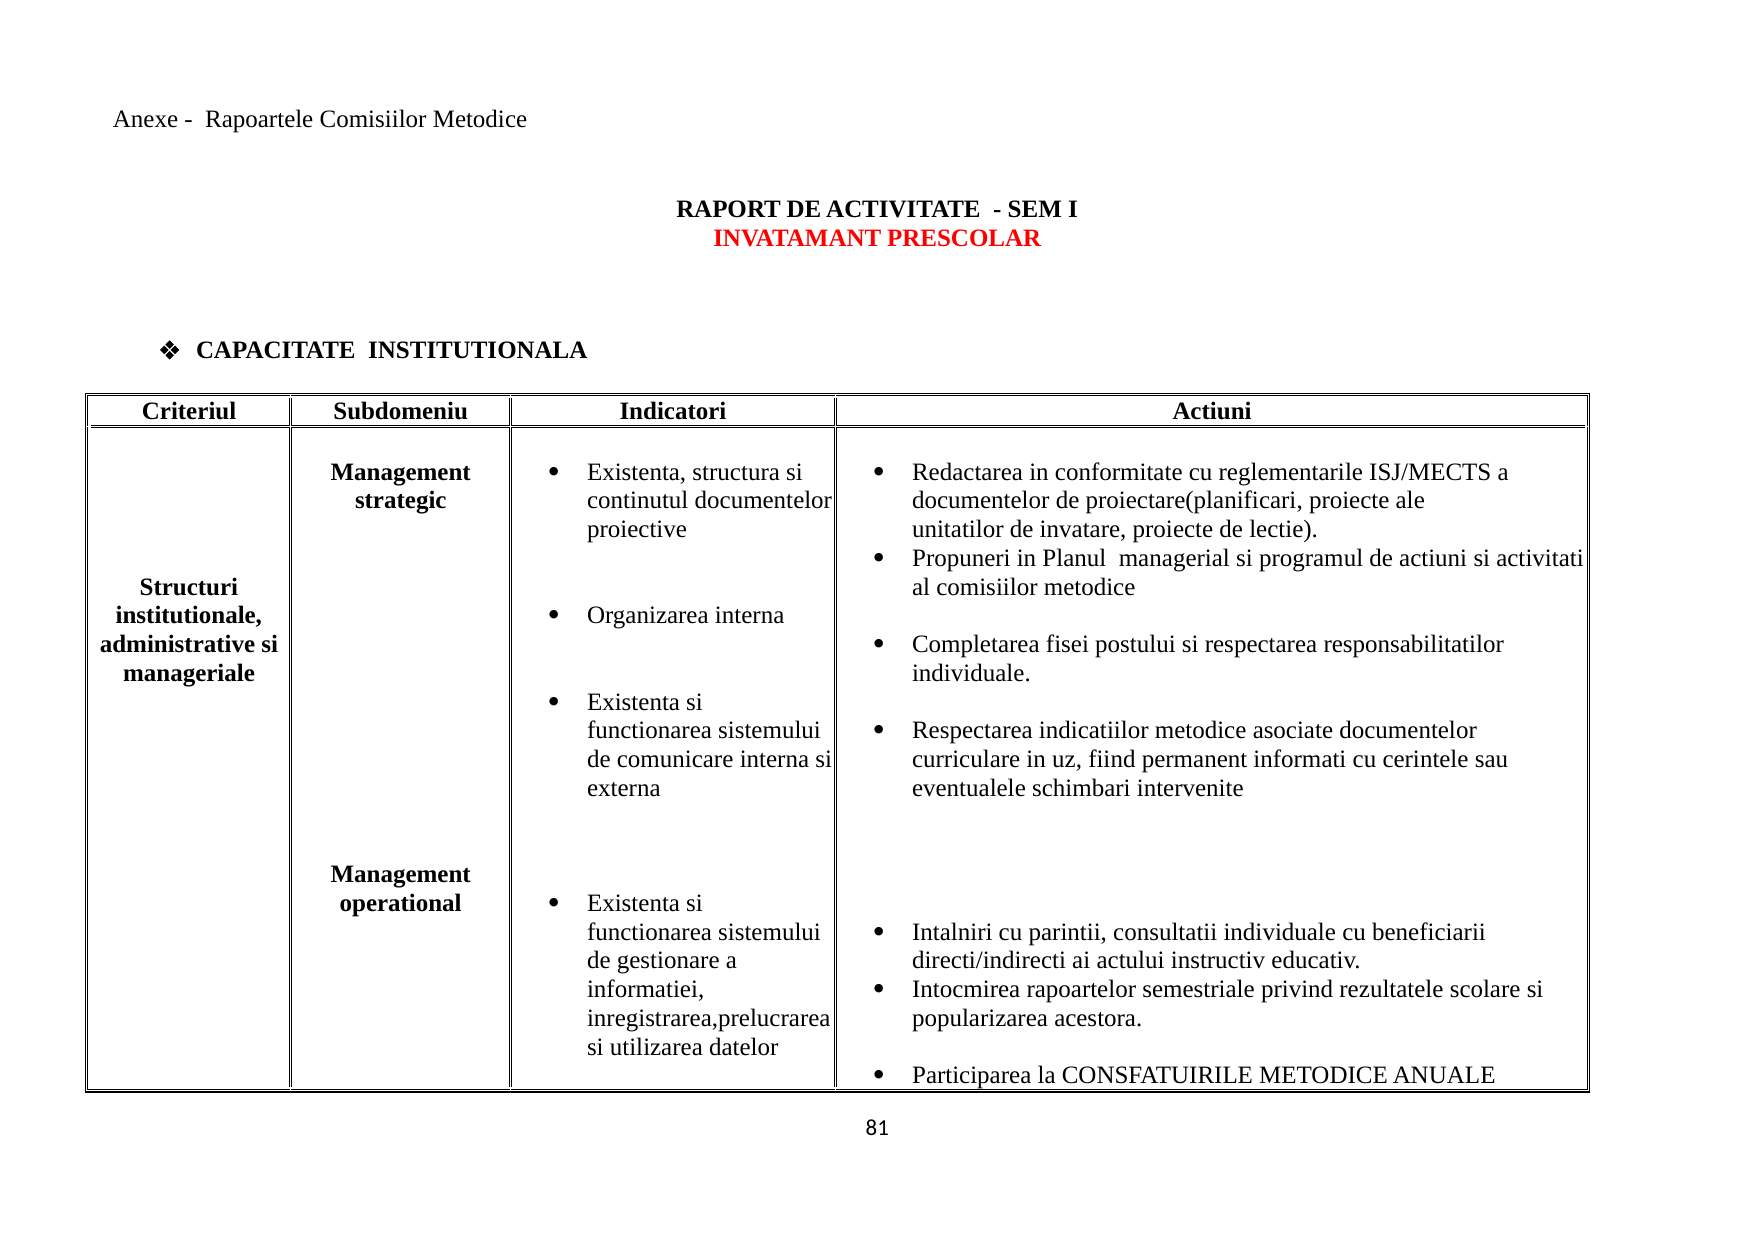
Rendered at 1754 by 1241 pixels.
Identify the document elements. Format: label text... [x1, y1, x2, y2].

text RAPORT DE ACTIVITATE - SEM I [75, 194, 1679, 223]
list CAPACITATE INSTITUTIONALA [158, 336, 1679, 364]
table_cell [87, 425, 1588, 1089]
text INVATAMANT PRESCOLAR [75, 223, 1679, 252]
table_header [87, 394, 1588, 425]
list Anexe - Rapoartele Comisiilor Metodice [113, 104, 1679, 132]
